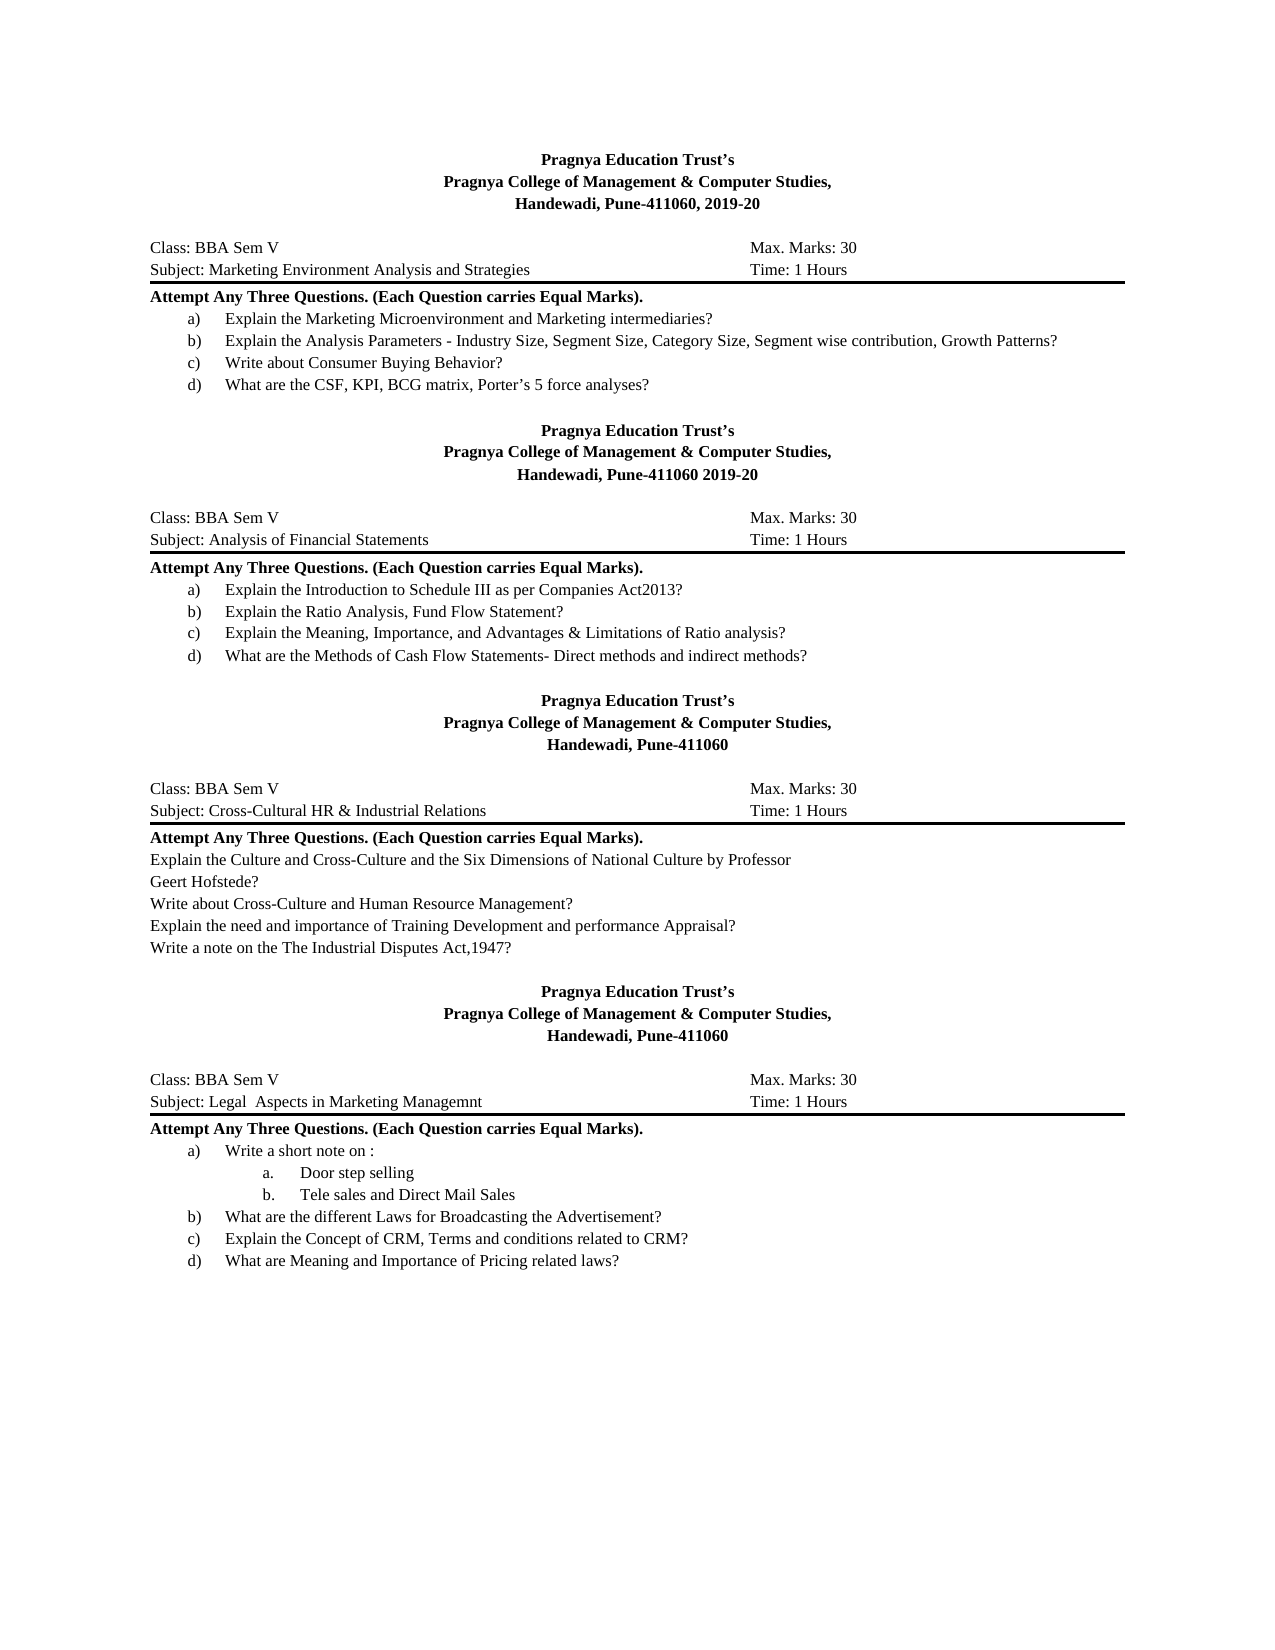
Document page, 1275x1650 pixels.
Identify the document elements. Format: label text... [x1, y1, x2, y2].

list Write a short note on : [187, 1141, 1125, 1160]
text Pragnya College of Management & Computer Studies, [150, 713, 1125, 732]
text Attempt Any Three Questions. (Each Question carries Equal Marks). [150, 828, 1125, 847]
list Tele sales and Direct Mail Sales [262, 1184, 1125, 1204]
text Geert Hofstede? [150, 872, 1125, 891]
text Attempt Any Three Questions. (Each Question carries Equal Marks). [150, 557, 1125, 577]
text Subject: Marketing Environment Analysis and Strategies Time: 1 Hours [150, 260, 1125, 281]
text Pragnya Education Trust’s [150, 420, 1125, 439]
text Pragnya College of Management & Computer Studies, [150, 442, 1125, 461]
text Write a note on the The Industrial Disputes Act,1947? [150, 938, 1125, 957]
text Write about Cross-Culture and Human Resource Management? [150, 894, 1125, 913]
text Class: BBA Sem V Max. Marks: 30 [150, 238, 1125, 257]
text Handewadi, Pune-411060 [150, 734, 1125, 754]
list Explain the Marketing Microenvironment and Marketing intermediaries? [187, 309, 1125, 328]
list What are the Methods of Cash Flow Statements- Direct methods and indirect methods? [187, 645, 1125, 664]
text Pragnya Education Trust’s [150, 150, 1125, 169]
text Pragnya Education Trust’s [150, 691, 1125, 710]
text Handewadi, Pune-411060, 2019-20 [150, 194, 1125, 213]
list Explain the Concept of CRM, Terms and conditions related to CRM? [187, 1228, 1125, 1248]
text Attempt Any Three Questions. (Each Question carries Equal Marks). [150, 1119, 1125, 1138]
text Subject: Analysis of Financial Statements Time: 1 Hours [150, 530, 1125, 551]
text Explain the Culture and Cross-Culture and the Six Dimensions of National Culture by Professor [150, 850, 1125, 869]
text Class: BBA Sem V Max. Marks: 30 [150, 508, 1125, 527]
text Handewadi, Pune-411060 [150, 1026, 1125, 1045]
list What are the different Laws for Broadcasting the Advertisement? [187, 1207, 1125, 1226]
list Explain the Introduction to Schedule III as per Companies Act2013? [187, 579, 1125, 598]
list What are the CSF, KPI, BCG matrix, Porter’s 5 force analyses? [187, 375, 1125, 394]
text Class: BBA Sem V Max. Marks: 30 [150, 778, 1125, 798]
text Attempt Any Three Questions. (Each Question carries Equal Marks). [150, 287, 1125, 306]
text Class: BBA Sem V Max. Marks: 30 [150, 1069, 1125, 1089]
list Door step selling [262, 1163, 1125, 1182]
list Explain the Analysis Parameters - Industry Size, Segment Size, Category Size, Segment wise contribution, Growth Patterns? [187, 331, 1125, 350]
list What are Meaning and Importance of Pricing related laws? [187, 1251, 1125, 1270]
text Pragnya Education Trust’s [150, 982, 1125, 1001]
list Explain the Ratio Analysis, Fund Flow Statement? [187, 601, 1125, 621]
text Pragnya College of Management & Computer Studies, [150, 172, 1125, 191]
list Explain the Meaning, Importance, and Advantages & Limitations of Ratio analysis? [187, 623, 1125, 642]
text Handewadi, Pune-411060 2019-20 [150, 464, 1125, 483]
list Write about Consumer Buying Behavior? [187, 353, 1125, 372]
text Subject: Legal Aspects in Marketing Managemnt Time: 1 Hours [150, 1091, 1125, 1113]
text Explain the need and importance of Training Development and performance Appraisal? [150, 916, 1125, 935]
text Pragnya College of Management & Computer Studies, [150, 1003, 1125, 1023]
text Subject: Cross-Cultural HR & Industrial Relations Time: 1 Hours [150, 801, 1125, 822]
